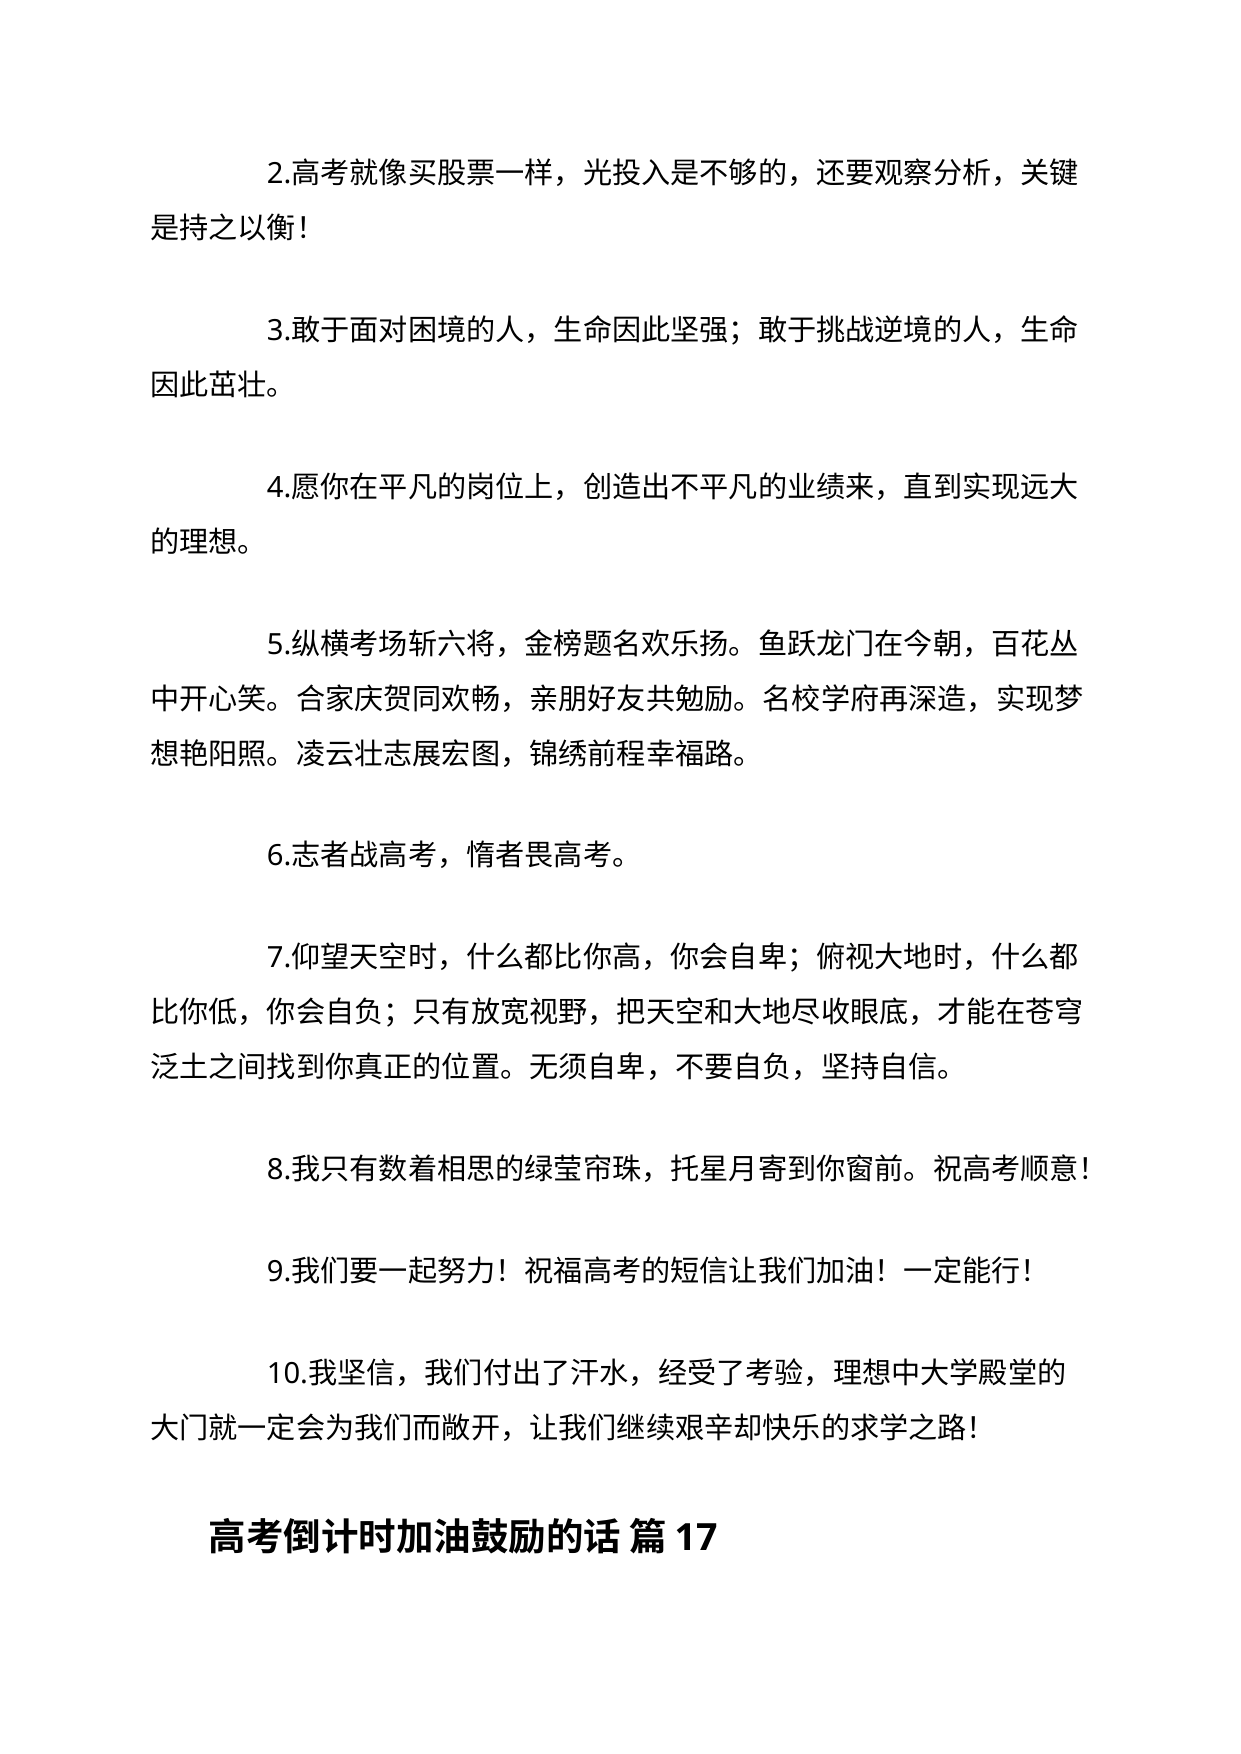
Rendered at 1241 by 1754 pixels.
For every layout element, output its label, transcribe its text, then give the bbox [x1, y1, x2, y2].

text 7.仰望天空时，什么都比你高，你会自卑；俯视大地时，什么都比你低，你会自负；只有放宽视野，把天空和大地尽收眼底，才能在苍穹泛土之间找到你真正的位置。无须自卑，不要自负，坚持自信。 [150, 934, 1090, 1086]
text 高考倒计时加油鼓励的话 篇17 [150, 1506, 1090, 1561]
text 2.高考就像买股票一样，光投入是不够的，还要观察分析，关键是持之以衡！ [150, 150, 1090, 247]
text 10.我坚信，我们付出了汗水，经受了考验，理想中大学殿堂的大门就一定会为我们而敞开，让我们继续艰辛却快乐的求学之路！ [150, 1349, 1090, 1447]
text 8.我只有数着相思的绿莹帘珠，托星月寄到你窗前。祝高考顺意！ [150, 1146, 1090, 1188]
text 4.愿你在平凡的岗位上，创造出不平凡的业绩来，直到实现远大的理想。 [150, 463, 1090, 561]
text 5.纵横考场斩六将，金榜题名欢乐扬。鱼跃龙门在今朝，百花丛中开心笑。合家庆贺同欢畅，亲朋好友共勉励。名校学府再深造，实现梦想艳阳照。凌云壮志展宏图，锦绣前程幸福路。 [150, 620, 1090, 772]
text 9.我们要一起努力！祝福高考的短信让我们加油！一定能行！ [150, 1248, 1090, 1290]
text 3.敢于面对困境的人，生命因此坚强；敢于挑战逆境的人，生命因此茁壮。 [150, 307, 1090, 404]
text 6.志者战高考，惰者畏高考。 [150, 832, 1090, 874]
